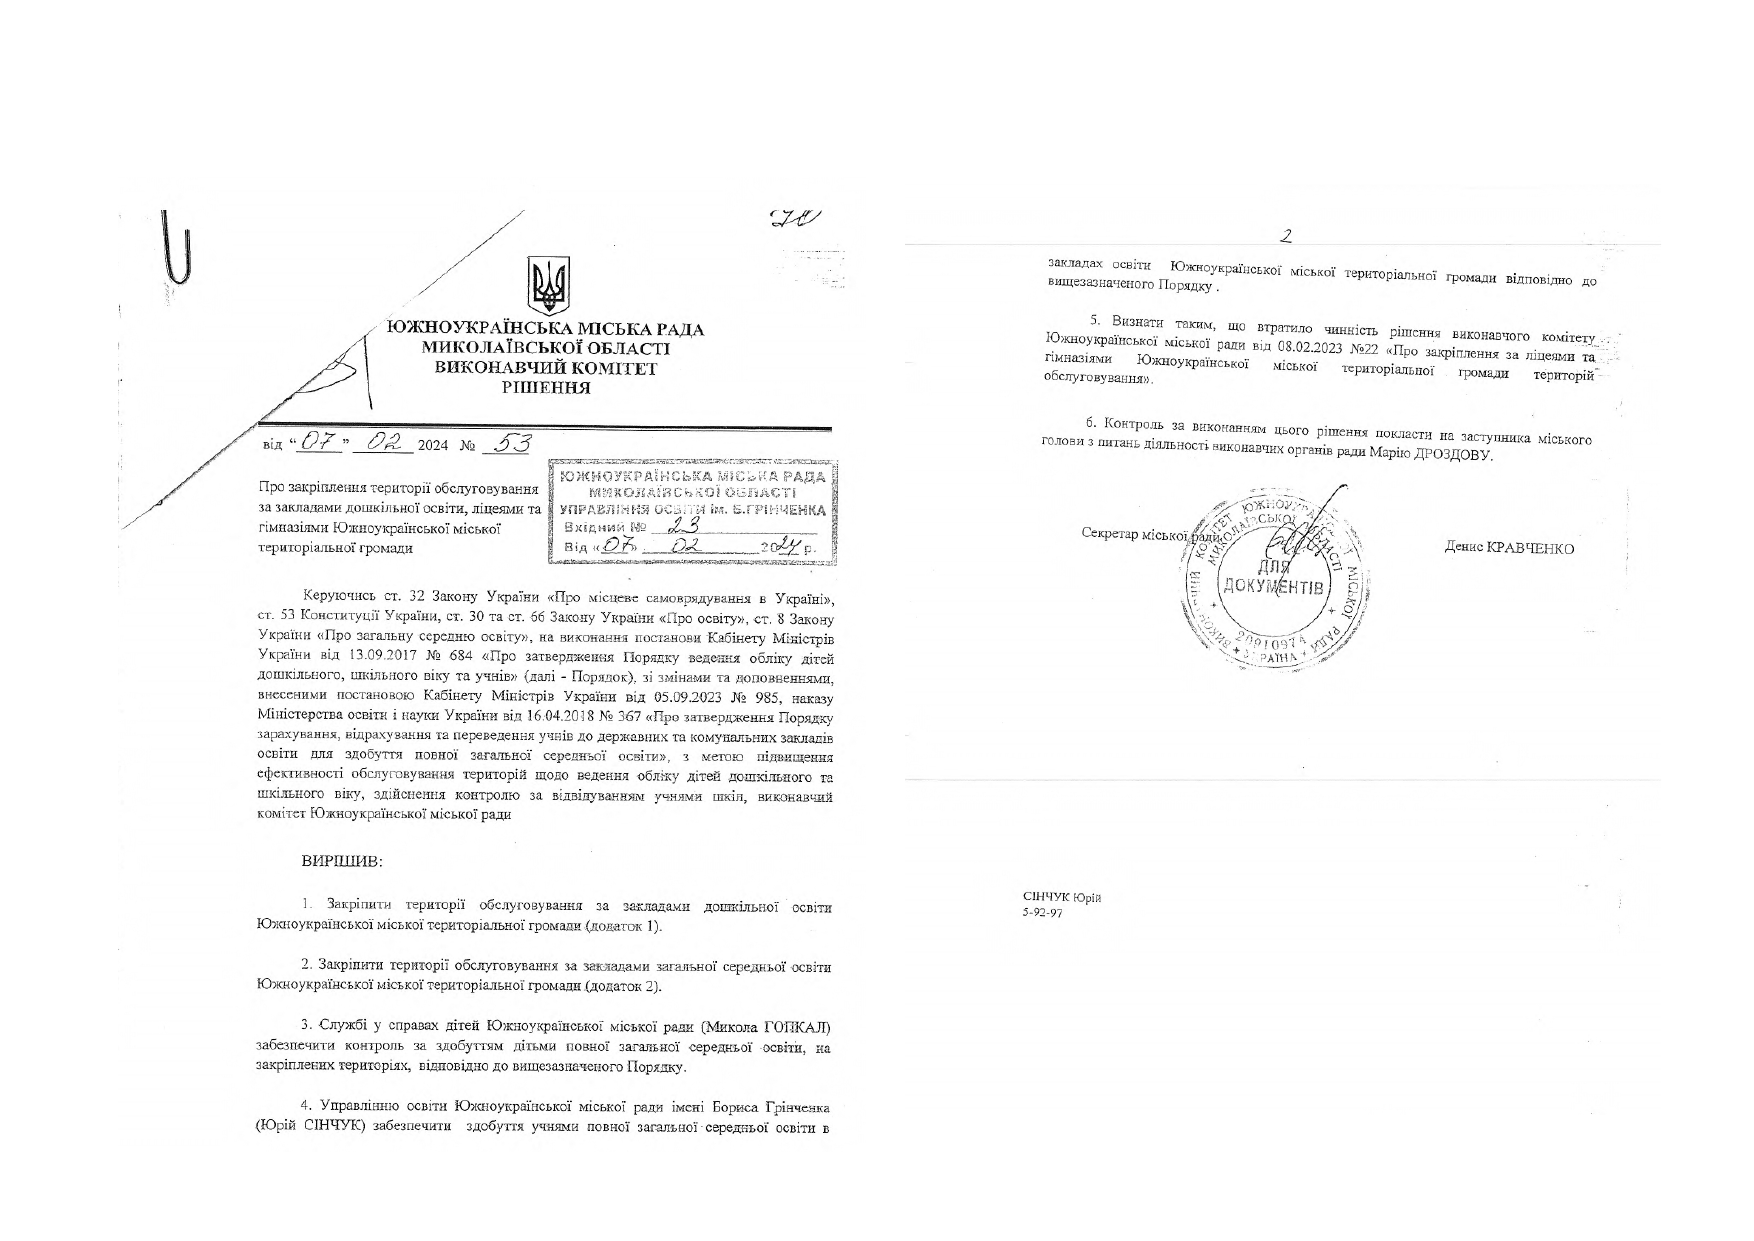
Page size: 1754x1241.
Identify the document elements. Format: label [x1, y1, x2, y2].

picture [905, 184, 1662, 1115]
picture [118, 177, 867, 1152]
